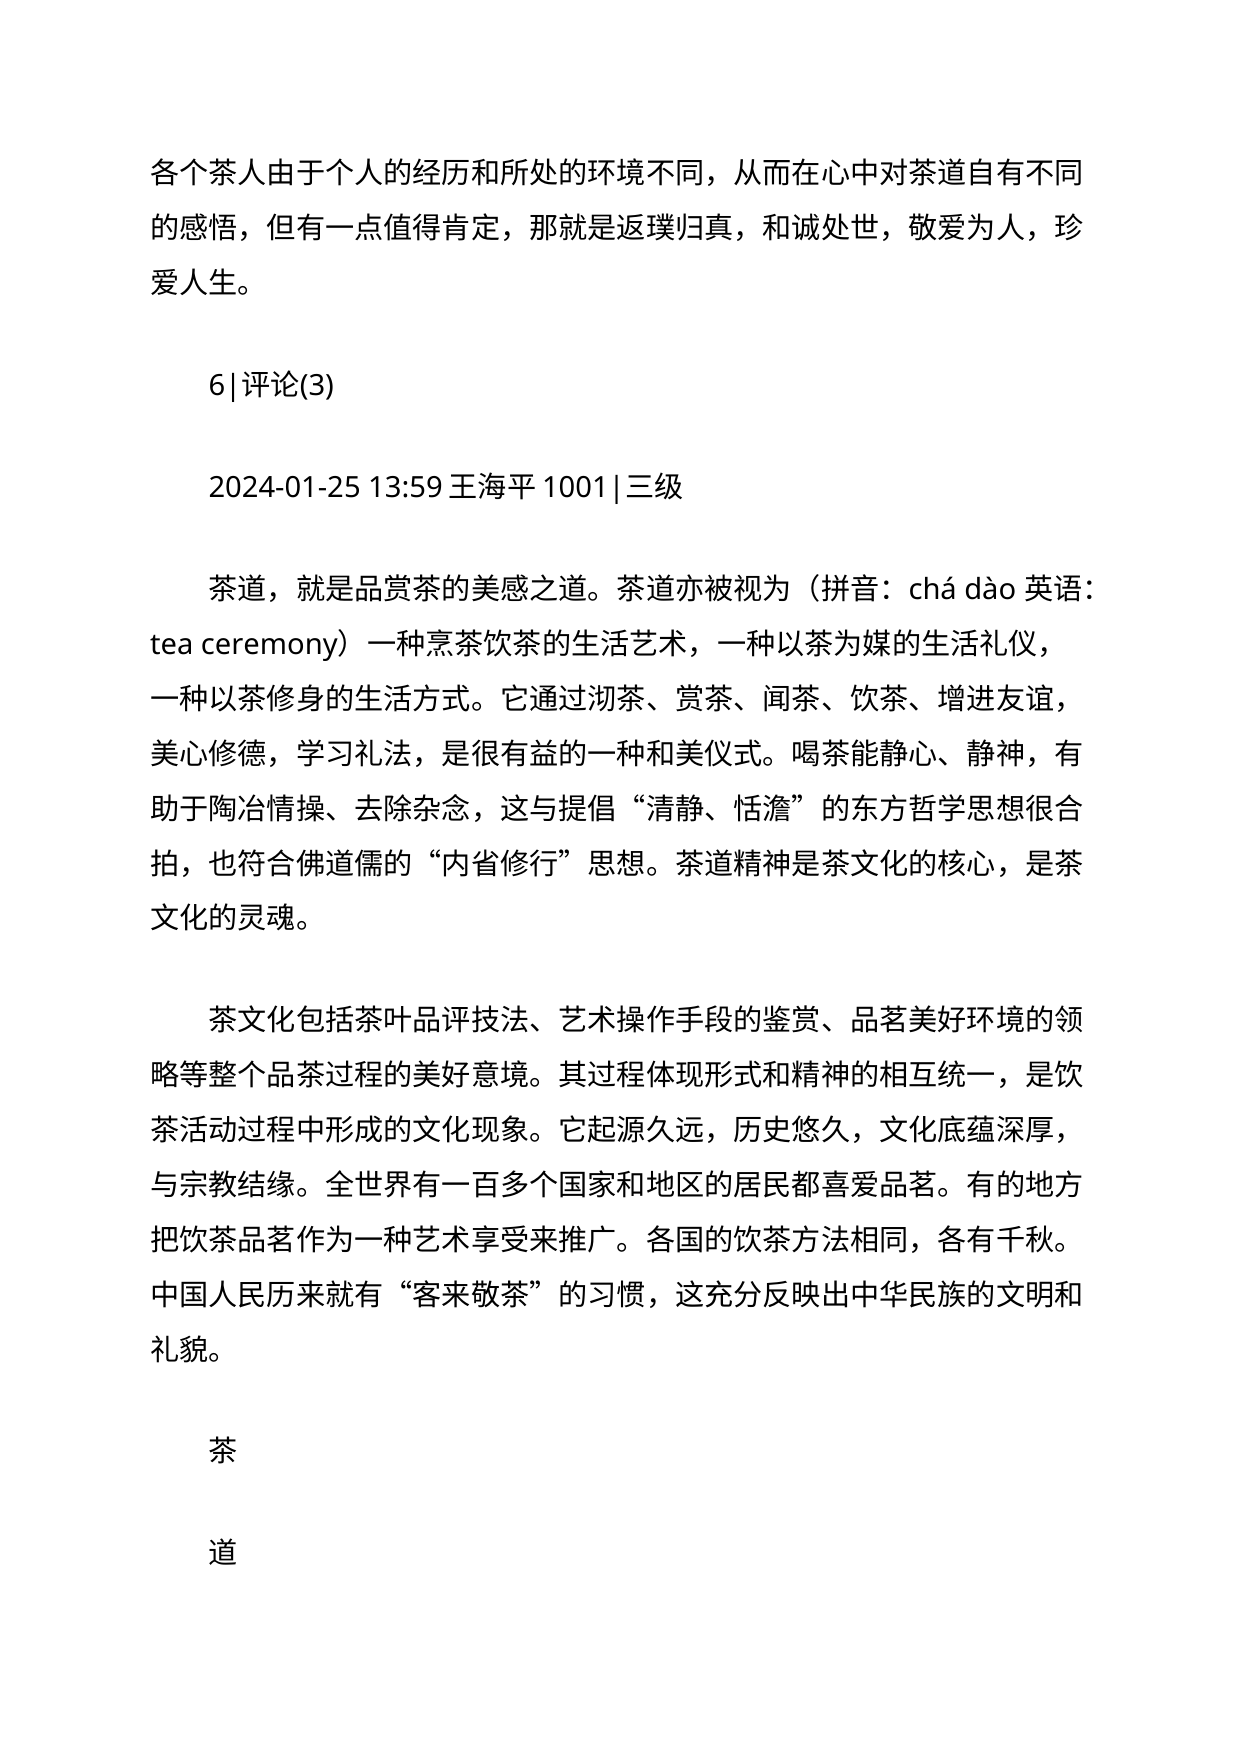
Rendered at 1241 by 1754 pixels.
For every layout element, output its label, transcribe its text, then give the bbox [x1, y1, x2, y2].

text 茶道，就是品赏茶的美感之道。茶道亦被视为（拼音：chá dào 英语：tea ceremony）一种烹茶饮茶的生活艺术，一种以茶为媒的生活礼仪，一种以茶修身的生活方式。它通过沏茶、赏茶、闻茶、饮茶、增进友谊，美心修德，学习礼法，是很有益的一种和美仪式。喝茶能静心、静神，有助于陶冶情操、去除杂念，这与提倡“清静、恬澹”的东方哲学思想很合拍，也符合佛道儒的“内省修行”思想。茶道精神是茶文化的核心，是茶文化的灵魂。 [150, 566, 1090, 937]
text 茶文化包括茶叶品评技法、艺术操作手段的鉴赏、品茗美好环境的领略等整个品茶过程的美好意境。其过程体现形式和精神的相互统一，是饮茶活动过程中形成的文化现象。它起源久远，历史悠久，文化底蕴深厚，与宗教结缘。全世界有一百多个国家和地区的居民都喜爱品茗。有的地方把饮茶品茗作为一种艺术享受来推广。各国的饮茶方法相同，各有千秋。中国人民历来就有“客来敬茶”的习惯，这充分反映出中华民族的文明和礼貌。 [150, 997, 1090, 1368]
text 2024-01-25 13:59王海平1001|三级 [150, 463, 1090, 506]
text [150, 150, 1090, 302]
text 茶 [150, 1428, 1090, 1470]
text 道 [150, 1530, 1090, 1572]
text 6|评论(3) [150, 362, 1090, 404]
